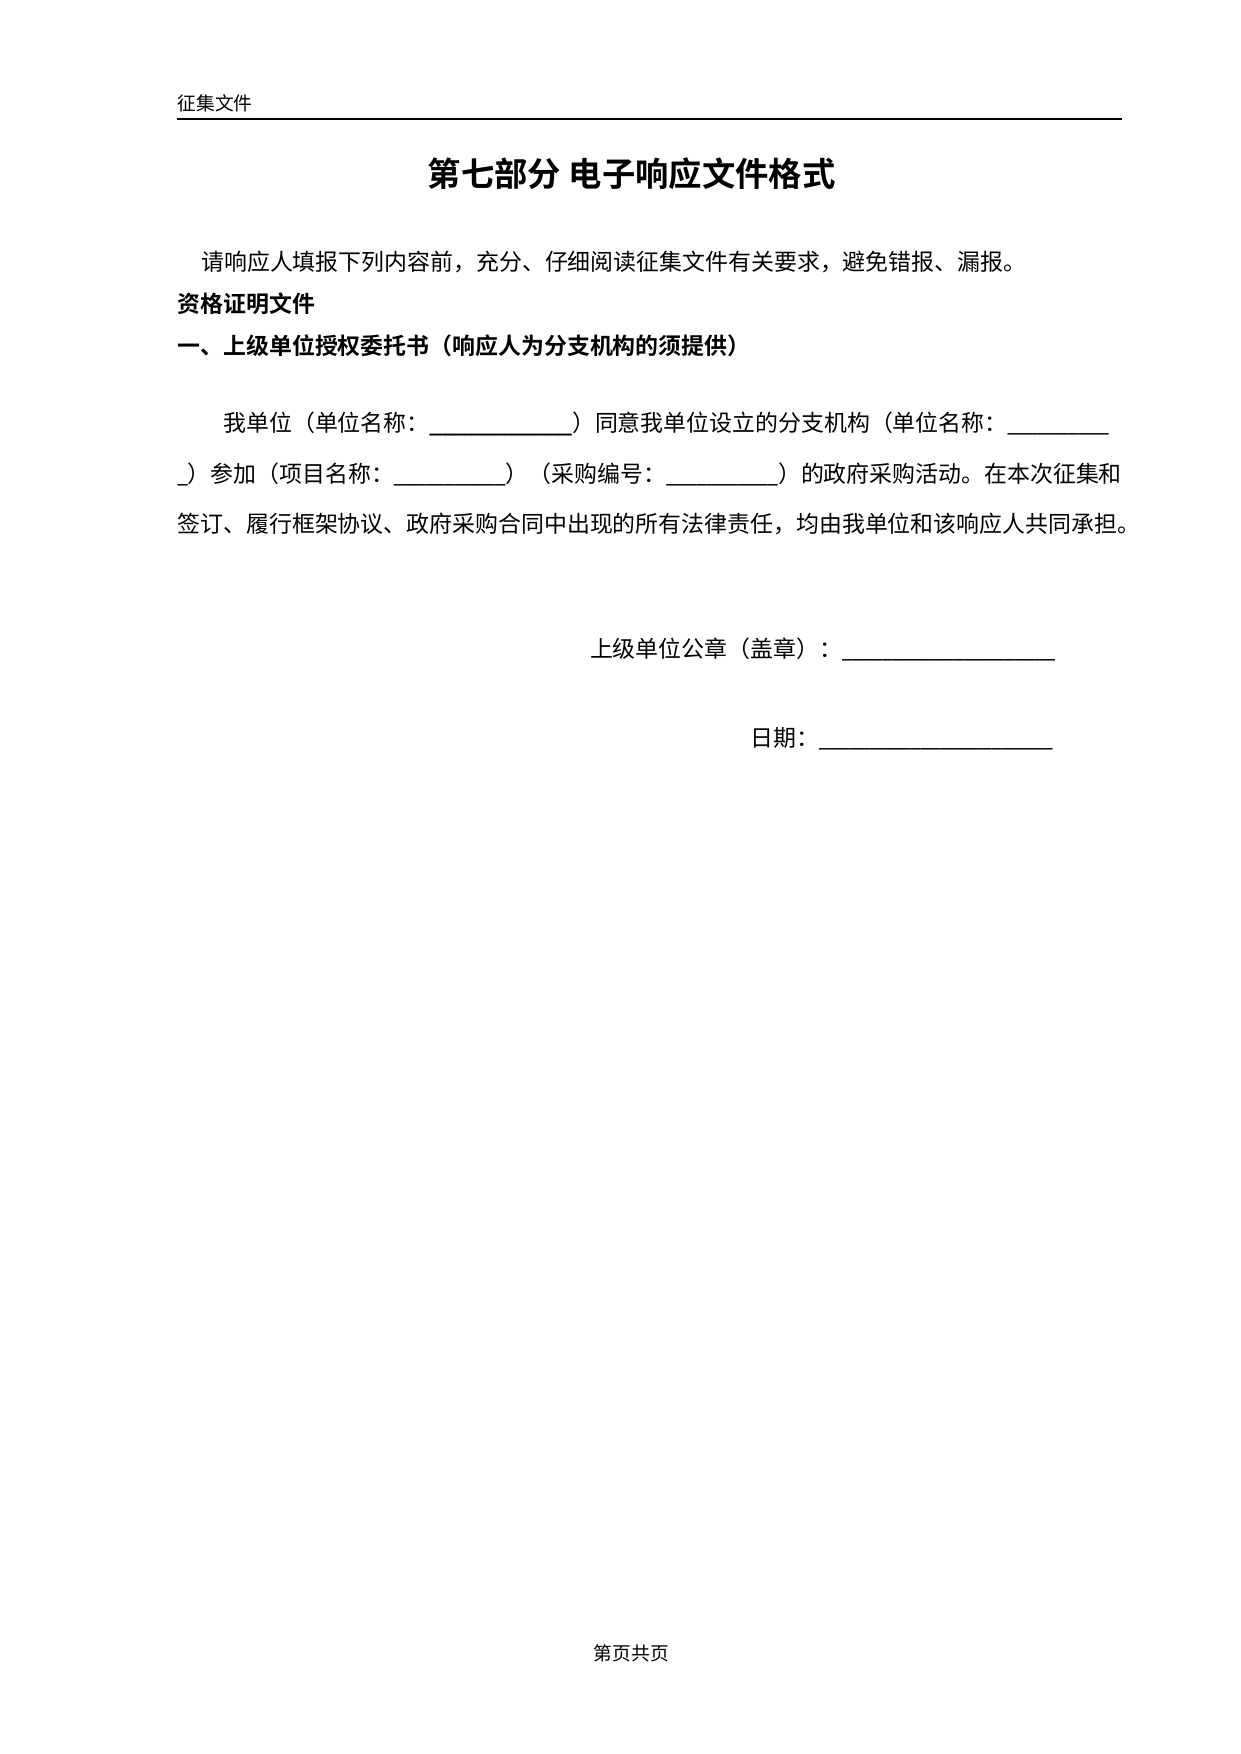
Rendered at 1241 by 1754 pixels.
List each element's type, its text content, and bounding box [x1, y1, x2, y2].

text 上级单位公章（盖章）：_____________________ [177, 631, 1122, 664]
text 日期：_______________________ [177, 720, 1122, 753]
list 资格证明文件 [177, 279, 1122, 321]
text 我单位（单位名称：___________）同意我单位设立的分支机构（单位名称：___________）参加（项目名称：___________）（采购编号：___________）的政府采购活动。在本次征集和签订、履行框架协议、政府采购合同中出现的所有法律责任，均由我单位和该响应人共同承担。 [177, 400, 1122, 539]
list 请响应人填报下列内容前，充分、仔细阅读征集文件有关要求，避免错报、漏报。 [177, 237, 1122, 279]
list 上级单位授权委托书（响应人为分支机构的须提供） [177, 321, 1122, 362]
text 电子响应文件格式 [177, 148, 1122, 196]
